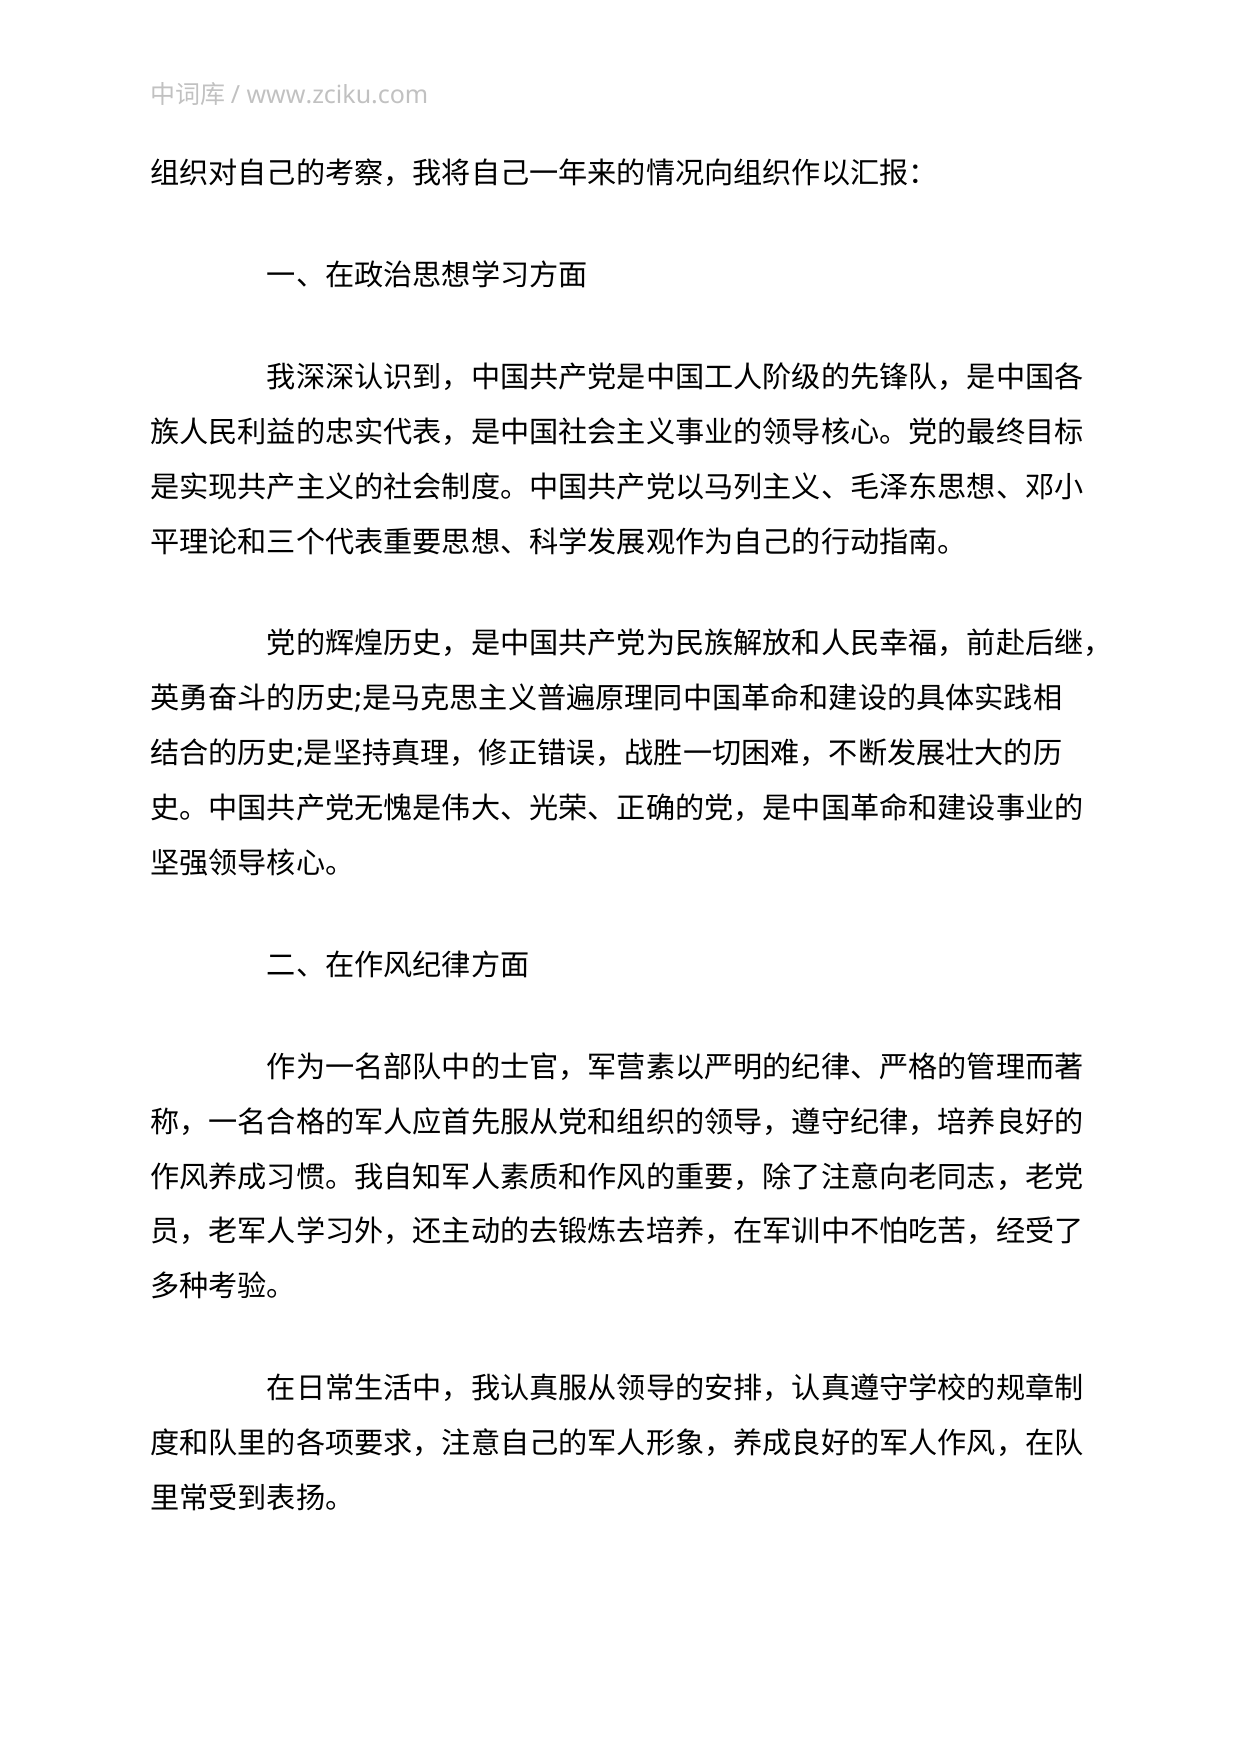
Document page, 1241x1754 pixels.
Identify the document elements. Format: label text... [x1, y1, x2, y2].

text 我深深认识到，中国共产党是中国工人阶级的先锋队，是中国各族人民利益的忠实代表，是中国社会主义事业的领导核心。党的最终目标是实现共产主义的社会制度。中国共产党以马列主义、毛泽东思想、邓小平理论和三个代表重要思想、科学发展观作为自己的行动指南。 [150, 353, 1090, 561]
text 作为一名部队中的士官，军营素以严明的纪律、严格的管理而著称，一名合格的军人应首先服从党和组织的领导，遵守纪律，培养良好的作风养成习惯。我自知军人素质和作风的重要，除了注意向老同志，老党员，老军人学习外，还主动的去锻炼去培养，在军训中不怕吃苦，经受了多种考验。 [150, 1043, 1090, 1305]
text 在日常生活中，我认真服从领导的安排，认真遵守学校的规章制度和队里的各项要求，注意自己的军人形象，养成良好的军人作风，在队里常受到表扬。 [150, 1365, 1090, 1517]
text 二、在作风纪律方面 [150, 942, 1090, 984]
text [150, 150, 1090, 192]
text 一、在政治思想学习方面 [150, 252, 1090, 294]
text 党的辉煌历史，是中国共产党为民族解放和人民幸福，前赴后继，英勇奋斗的历史;是马克思主义普遍原理同中国革命和建设的具体实践相结合的历史;是坚持真理，修正错误，战胜一切困难，不断发展壮大的历史。中国共产党无愧是伟大、光荣、正确的党，是中国革命和建设事业的坚强领导核心。 [150, 620, 1090, 882]
